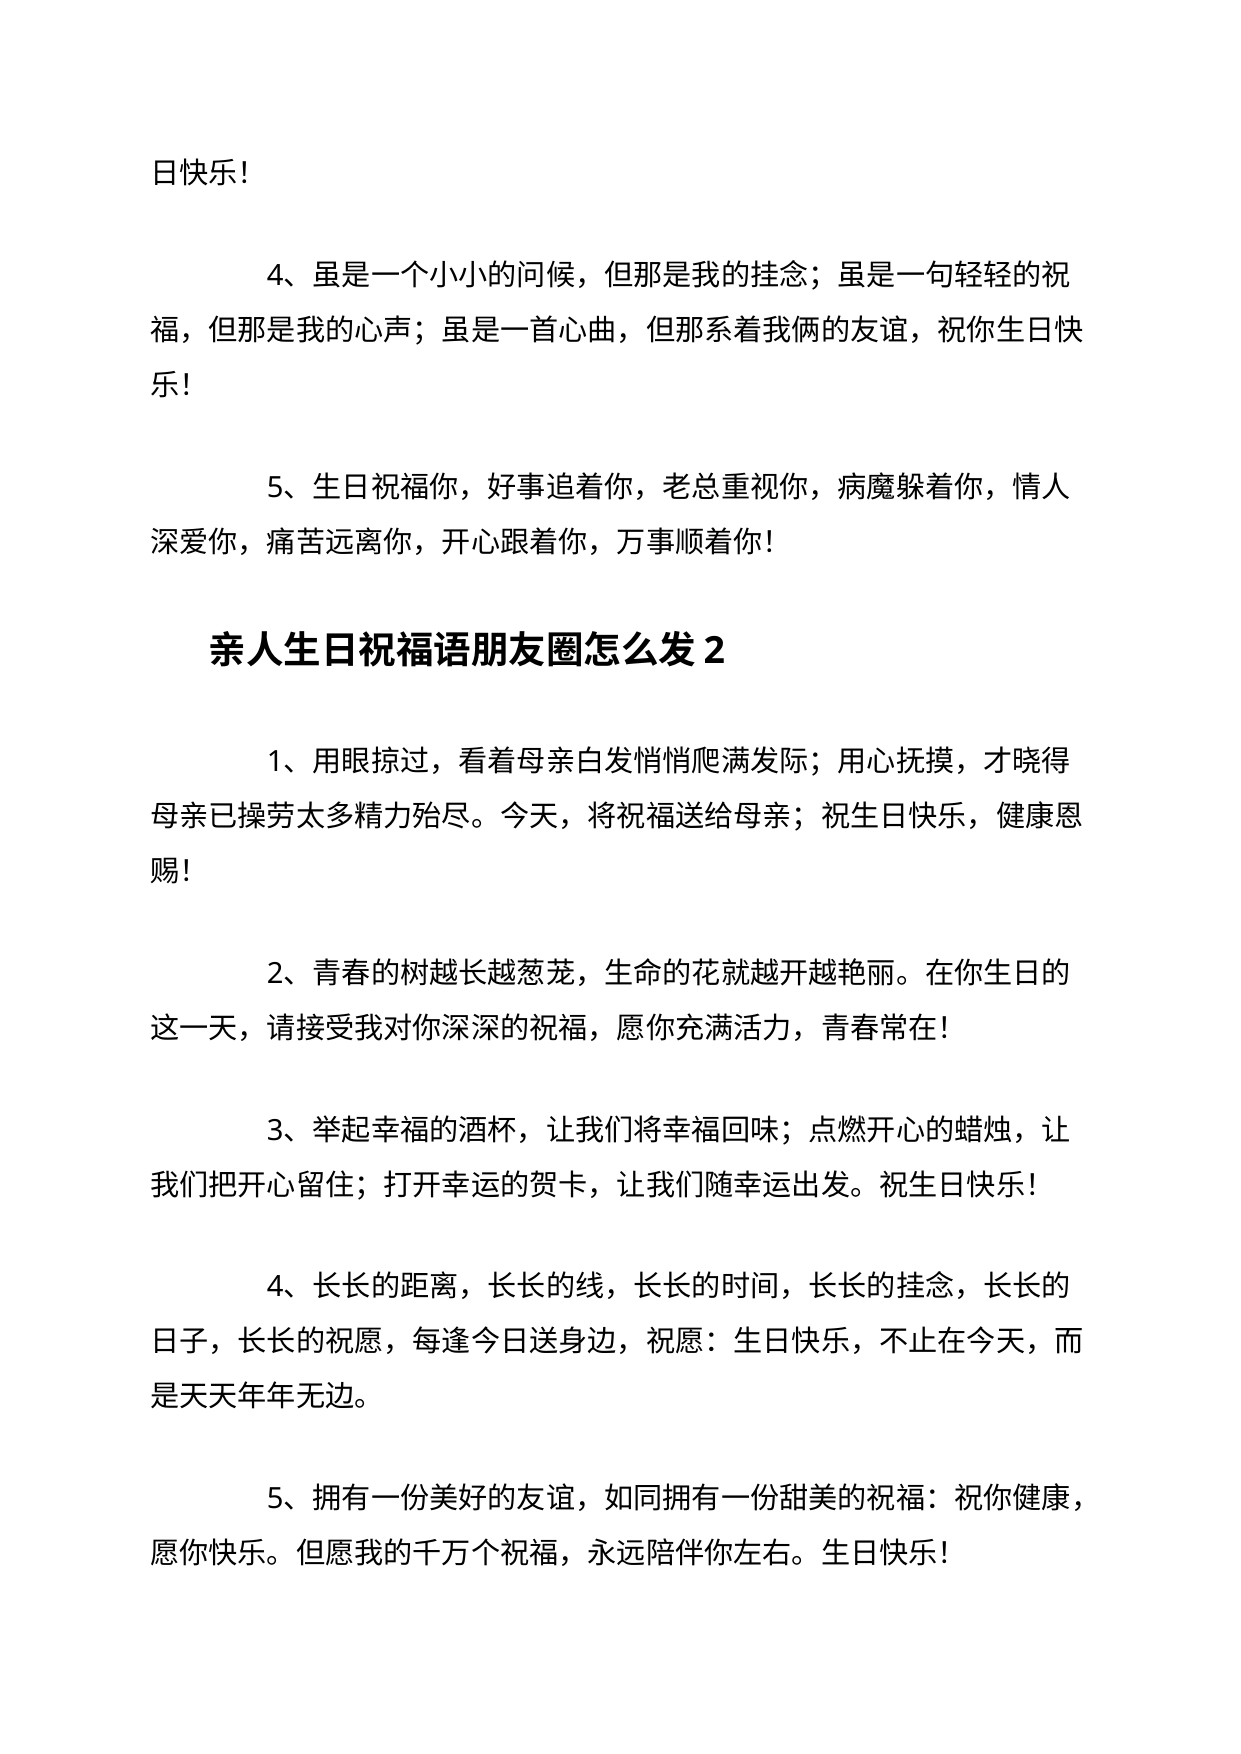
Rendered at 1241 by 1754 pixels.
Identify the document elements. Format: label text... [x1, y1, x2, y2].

text 3、举起幸福的酒杯，让我们将幸福回味；点燃开心的蜡烛，让我们把开心留住；打开幸运的贺卡，让我们随幸运出发。祝生日快乐！ [150, 1106, 1090, 1203]
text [150, 150, 1090, 192]
text 5、生日祝福你，好事追着你，老总重视你，病魔躲着你，情人深爱你，痛苦远离你，开心跟着你，万事顺着你！ [150, 463, 1090, 561]
text 亲人生日祝福语朋友圈怎么发2 [150, 620, 1090, 675]
text 1、用眼掠过，看着母亲白发悄悄爬满发际；用心抚摸，才晓得母亲已操劳太多精力殆尽。今天，将祝福送给母亲；祝生日快乐，健康恩赐！ [150, 738, 1090, 890]
text 5、拥有一份美好的友谊，如同拥有一份甜美的祝福：祝你健康，愿你快乐。但愿我的千万个祝福，永远陪伴你左右。生日快乐！ [150, 1475, 1090, 1572]
text 2、青春的树越长越葱茏，生命的花就越开越艳丽。在你生日的这一天，请接受我对你深深的祝福，愿你充满活力，青春常在！ [150, 949, 1090, 1047]
text 4、虽是一个小小的问候，但那是我的挂念；虽是一句轻轻的祝福，但那是我的心声；虽是一首心曲，但那系着我俩的友谊，祝你生日快乐！ [150, 252, 1090, 404]
text 4、长长的距离，长长的线，长长的时间，长长的挂念，长长的日子，长长的祝愿，每逢今日送身边，祝愿：生日快乐，不止在今天，而是天天年年无边。 [150, 1263, 1090, 1415]
